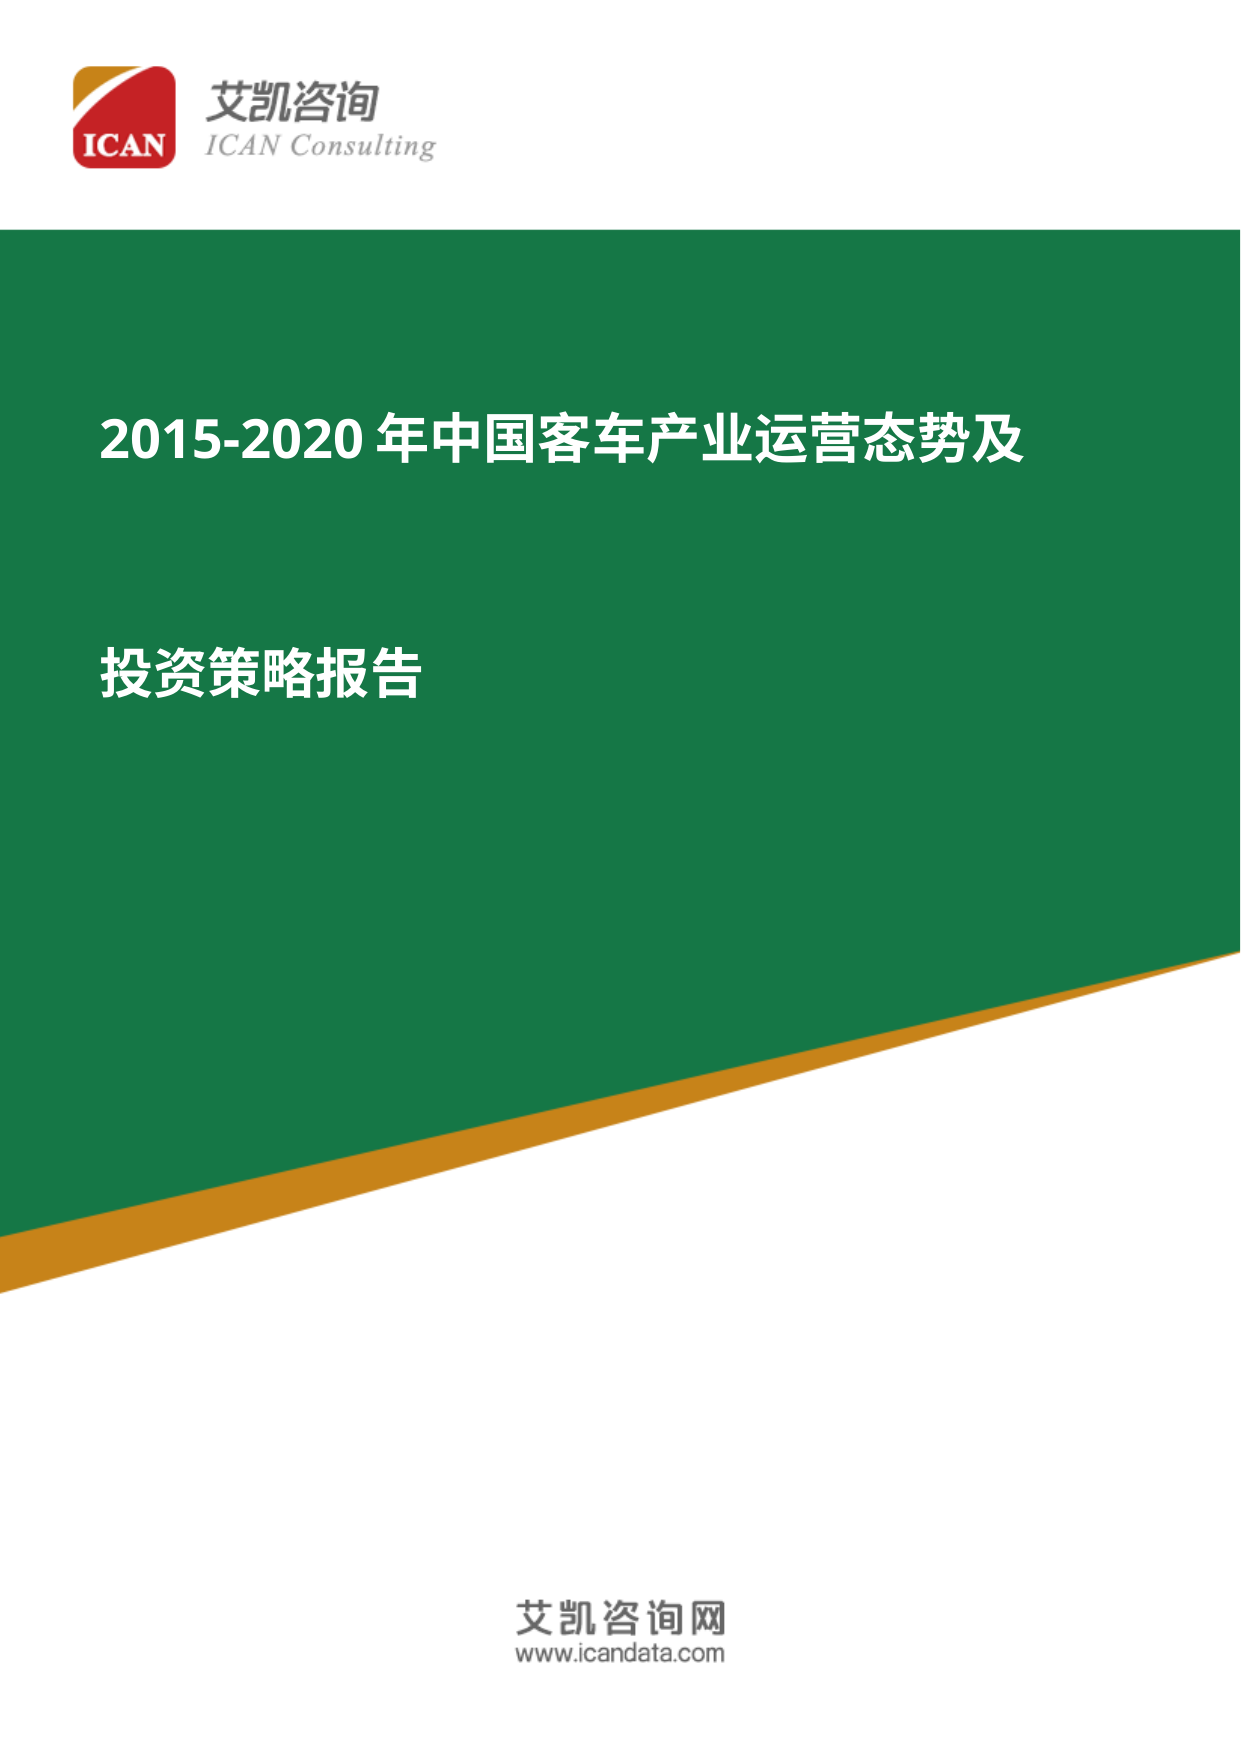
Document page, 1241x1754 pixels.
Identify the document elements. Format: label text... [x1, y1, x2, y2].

subtitle 2015-2020年中国客车产业运营态势及投资策略报告 [99, 386, 1053, 718]
picture [0, 5, 1241, 1754]
